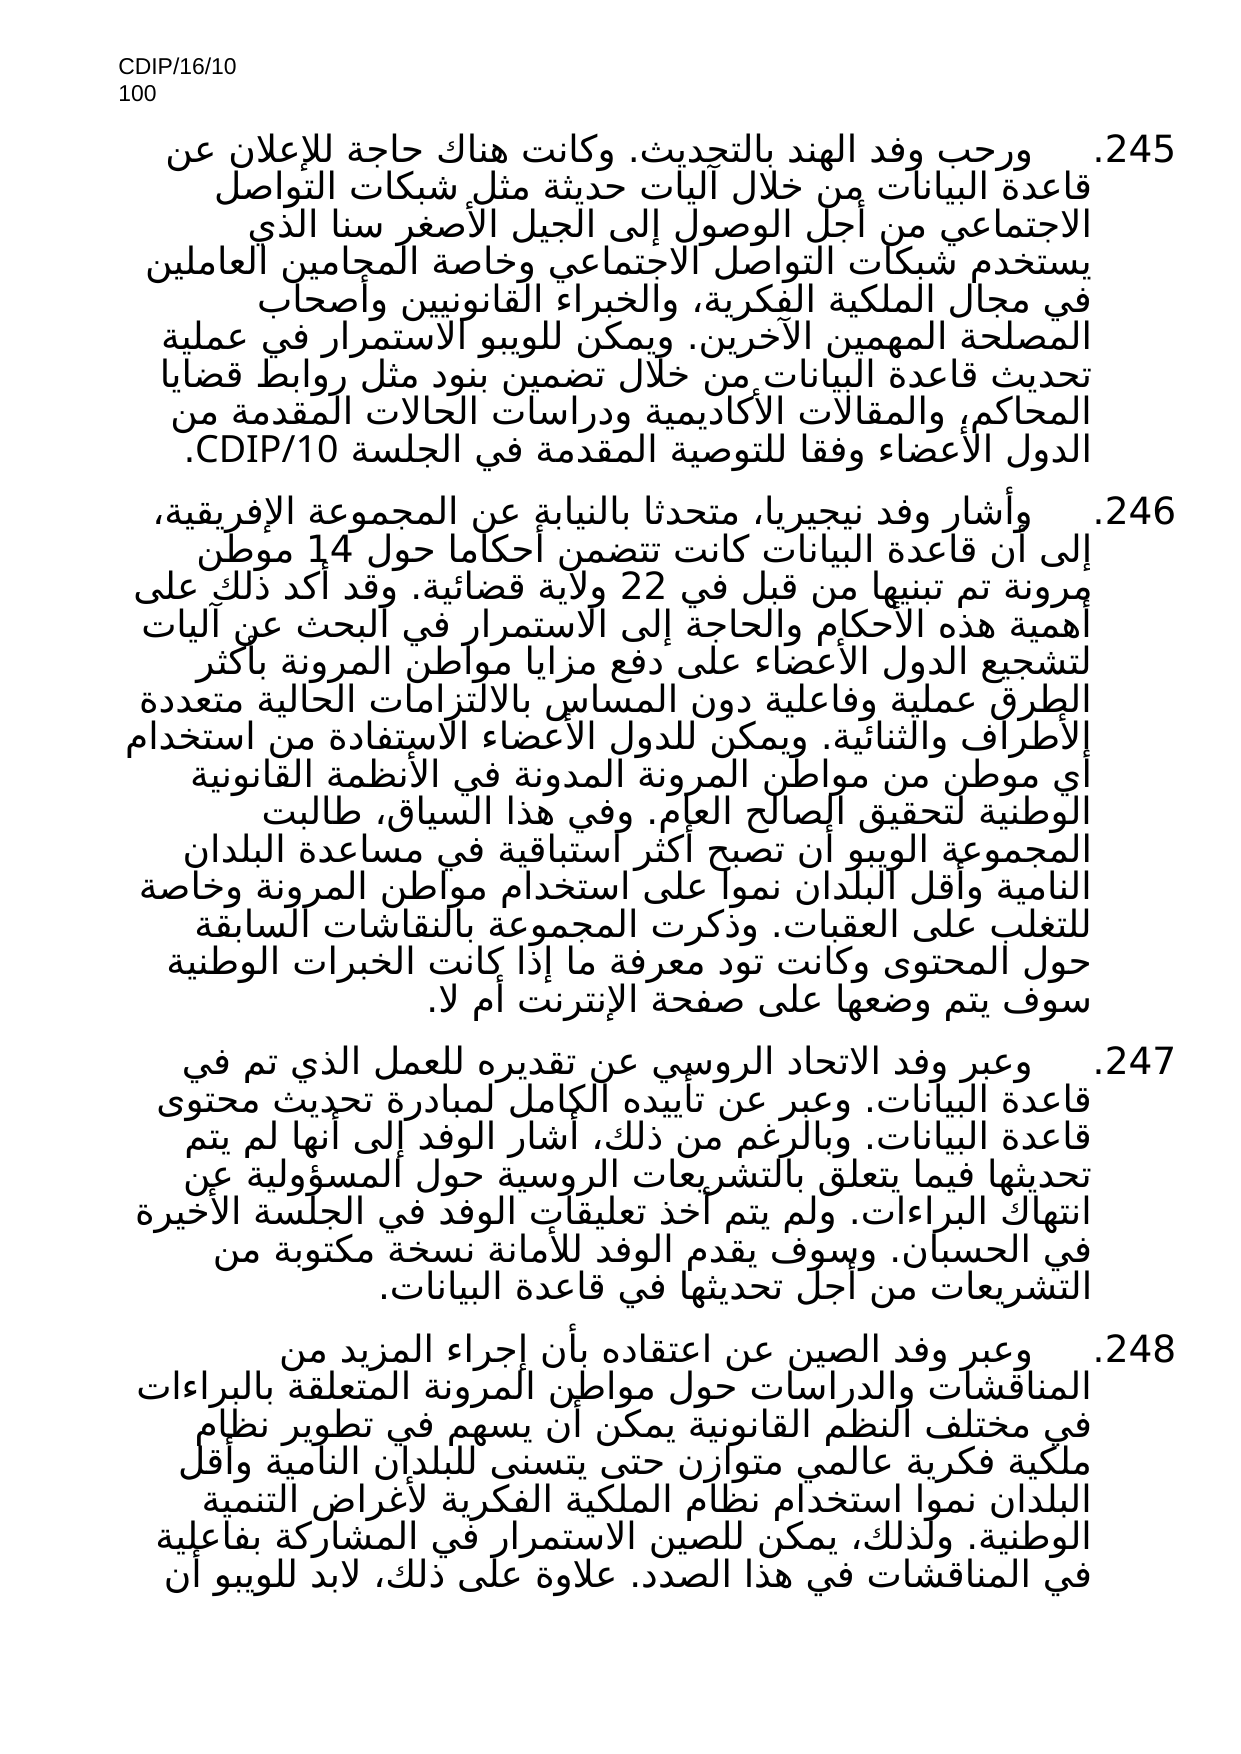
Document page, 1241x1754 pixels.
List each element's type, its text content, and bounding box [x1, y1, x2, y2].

text وعبر وفد الاتحاد الروسي عن تقديره للعمل الذي تم في قاعدة البيانات. وعبر عن تأييده الكامل لمبادرة تحديث محتوى قاعدة البيانات. وبالرغم من ذلك، أشار الوفد إلى أنها لم يتم تحديثها فيما يتعلق بالتشريعات الروسية حول المسؤولية عن انتهاك البراءات. ولم يتم أخذ تعليقات الوفد في الجلسة الأخيرة في الحسبان. وسوف يقدم الوفد للأمانة نسخة مكتوبة من التشريعات من أجل تحديثها في قاعدة البيانات. [118, 1045, 1092, 1307]
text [118, 1332, 1092, 1595]
text ورحب وفد الهند بالتحديث. وكانت هناك حاجة للإعلان عن قاعدة البيانات من خلال آليات حديثة مثل شبكات التواصل الاجتماعي من أجل الوصول إلى الجيل الأصغر سنا الذي يستخدم شبكات التواصل الاجتماعي وخاصة المحامين العاملين في مجال الملكية الفكرية، والخبراء القانونيين وأصحاب المصلحة المهمين الآخرين. ويمكن للويبو الاستمرار في عملية تحديث قاعدة البيانات من خلال تضمين بنود مثل روابط قضايا المحاكم، والمقالات الأكاديمية ودراسات الحالات المقدمة من الدول الأعضاء وفقا للتوصية المقدمة في الجلسة CDIP/10. [118, 132, 1092, 470]
text وأشار وفد نيجيريا، متحدثا بالنيابة عن المجموعة الإفريقية، إلى أن قاعدة البيانات كانت تتضمن أحكاما حول 14 موطن مرونة تم تبنيها من قبل في 22 ولاية قضائية. وقد أكد ذلك على أهمية هذه الأحكام والحاجة إلى الاستمرار في البحث عن آليات لتشجيع الدول الأعضاء على دفع مزايا مواطن المرونة بأكثر الطرق عملية وفاعلية دون المساس بالالتزامات الحالية متعددة الأطراف والثنائية. ويمكن للدول الأعضاء الاستفادة من استخدام أي موطن من مواطن المرونة المدونة في الأنظمة القانونية الوطنية لتحقيق الصالح العام. وفي هذا السياق، طالبت المجموعة الويبو أن تصبح أكثر استباقية في مساعدة البلدان النامية وأقل البلدان نموا على استخدام مواطن المرونة وخاصة للتغلب على العقبات. وذكرت المجموعة بالنقاشات السابقة حول المحتوى وكانت تود معرفة ما إذا كانت الخبرات الوطنية سوف يتم وضعها على صفحة الإنترنت أم لا. [118, 495, 1092, 1020]
